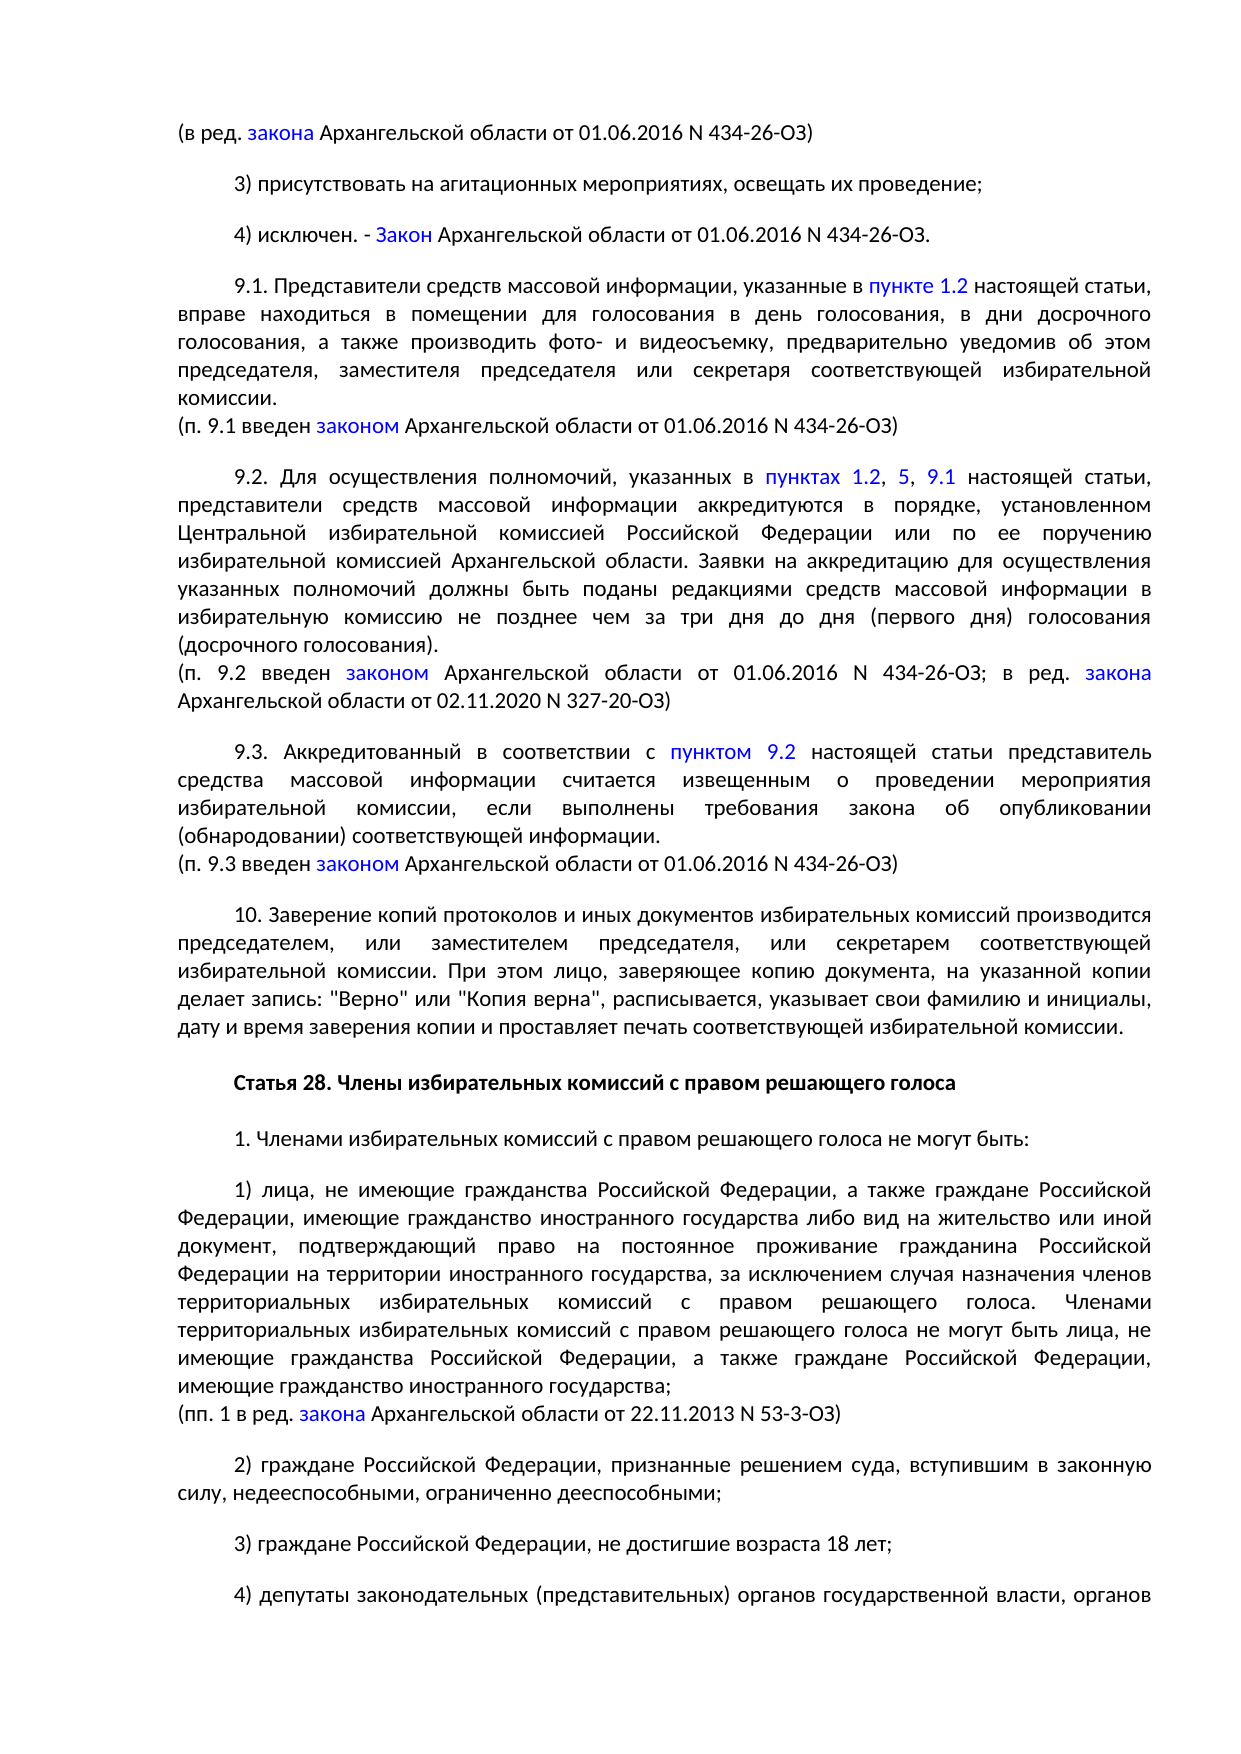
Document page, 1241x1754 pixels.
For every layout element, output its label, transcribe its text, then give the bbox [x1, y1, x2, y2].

text (пп. 1 в ред. закона Архангельской области от 22.11.2013 N 53-3-ОЗ) [177, 1399, 1152, 1427]
text 9.2. Для осуществления полномочий, указанных в пунктах 1.2, 5, 9.1 настоящей статьи, представители средств массовой информации аккредитуются в порядке, установленном Центральной избирательной комиссией Российской Федерации или по ее поручению избирательной комиссией Архангельской области. Заявки на аккредитацию для осуществления указанных полномочий должны быть поданы редакциями средств массовой информации в избирательную комиссию не позднее чем за три дня до дня (первого дня) голосования (досрочного голосования). [177, 462, 1152, 658]
text 1) лица, не имеющие гражданства Российской Федерации, а также граждане Российской Федерации, имеющие гражданство иностранного государства либо вид на жительство или иной документ, подтверждающий право на постоянное проживание гражданина Российской Федерации на территории иностранного государства, за исключением случая назначения членов территориальных избирательных комиссий с правом решающего голоса. Членами территориальных избирательных комиссий с правом решающего голоса не могут быть лица, не имеющие гражданства Российской Федерации, а также граждане Российской Федерации, имеющие гражданство иностранного государства; [177, 1175, 1152, 1399]
text (п. 9.2 введен законом Архангельской области от 01.06.2016 N 434-26-ОЗ; в ред. закона Архангельской области от 02.11.2020 N 327-20-ОЗ) [177, 658, 1152, 714]
text (в ред. закона Архангельской области от 01.06.2016 N 434-26-ОЗ) [177, 118, 1152, 146]
text 10. Заверение копий протоколов и иных документов избирательных комиссий производится председателем, или заместителем председателя, или секретарем соответствующей избирательной комиссии. При этом лицо, заверяющее копию документа, на указанной копии делает запись: "Верно" или "Копия верна", расписывается, указывает свои фамилию и инициалы, дату и время заверения копии и проставляет печать соответствующей избирательной комиссии. [177, 900, 1152, 1040]
text 3) граждане Российской Федерации, не достигшие возраста 18 лет; [177, 1529, 1152, 1557]
text 9.1. Представители средств массовой информации, указанные в пункте 1.2 настоящей статьи, вправе находиться в помещении для голосования в день голосования, в дни досрочного голосования, а также производить фото- и видеосъемку, предварительно уведомив об этом председателя, заместителя председателя или секретаря соответствующей избирательной комиссии. [177, 271, 1152, 411]
text 9.3. Аккредитованный в соответствии с пунктом 9.2 настоящей статьи представитель средства массовой информации считается извещенным о проведении мероприятия избирательной комиссии, если выполнены требования закона об опубликовании (обнародовании) соответствующей информации. [177, 737, 1152, 849]
text 4) исключен. - Закон Архангельской области от 01.06.2016 N 434-26-ОЗ. [177, 220, 1152, 248]
text 1. Членами избирательных комиссий с правом решающего голоса не могут быть: [177, 1124, 1152, 1152]
text (п. 9.3 введен законом Архангельской области от 01.06.2016 N 434-26-ОЗ) [177, 849, 1152, 877]
title Статья 28. Члены избирательных комиссий с правом решающего голоса [177, 1068, 1152, 1096]
text 2) граждане Российской Федерации, признанные решением суда, вступившим в законную силу, недееспособными, ограниченно дееспособными; [177, 1450, 1152, 1506]
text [177, 1580, 1152, 1608]
text (п. 9.1 введен законом Архангельской области от 01.06.2016 N 434-26-ОЗ) [177, 411, 1152, 439]
text 3) присутствовать на агитационных мероприятиях, освещать их проведение; [177, 169, 1152, 197]
